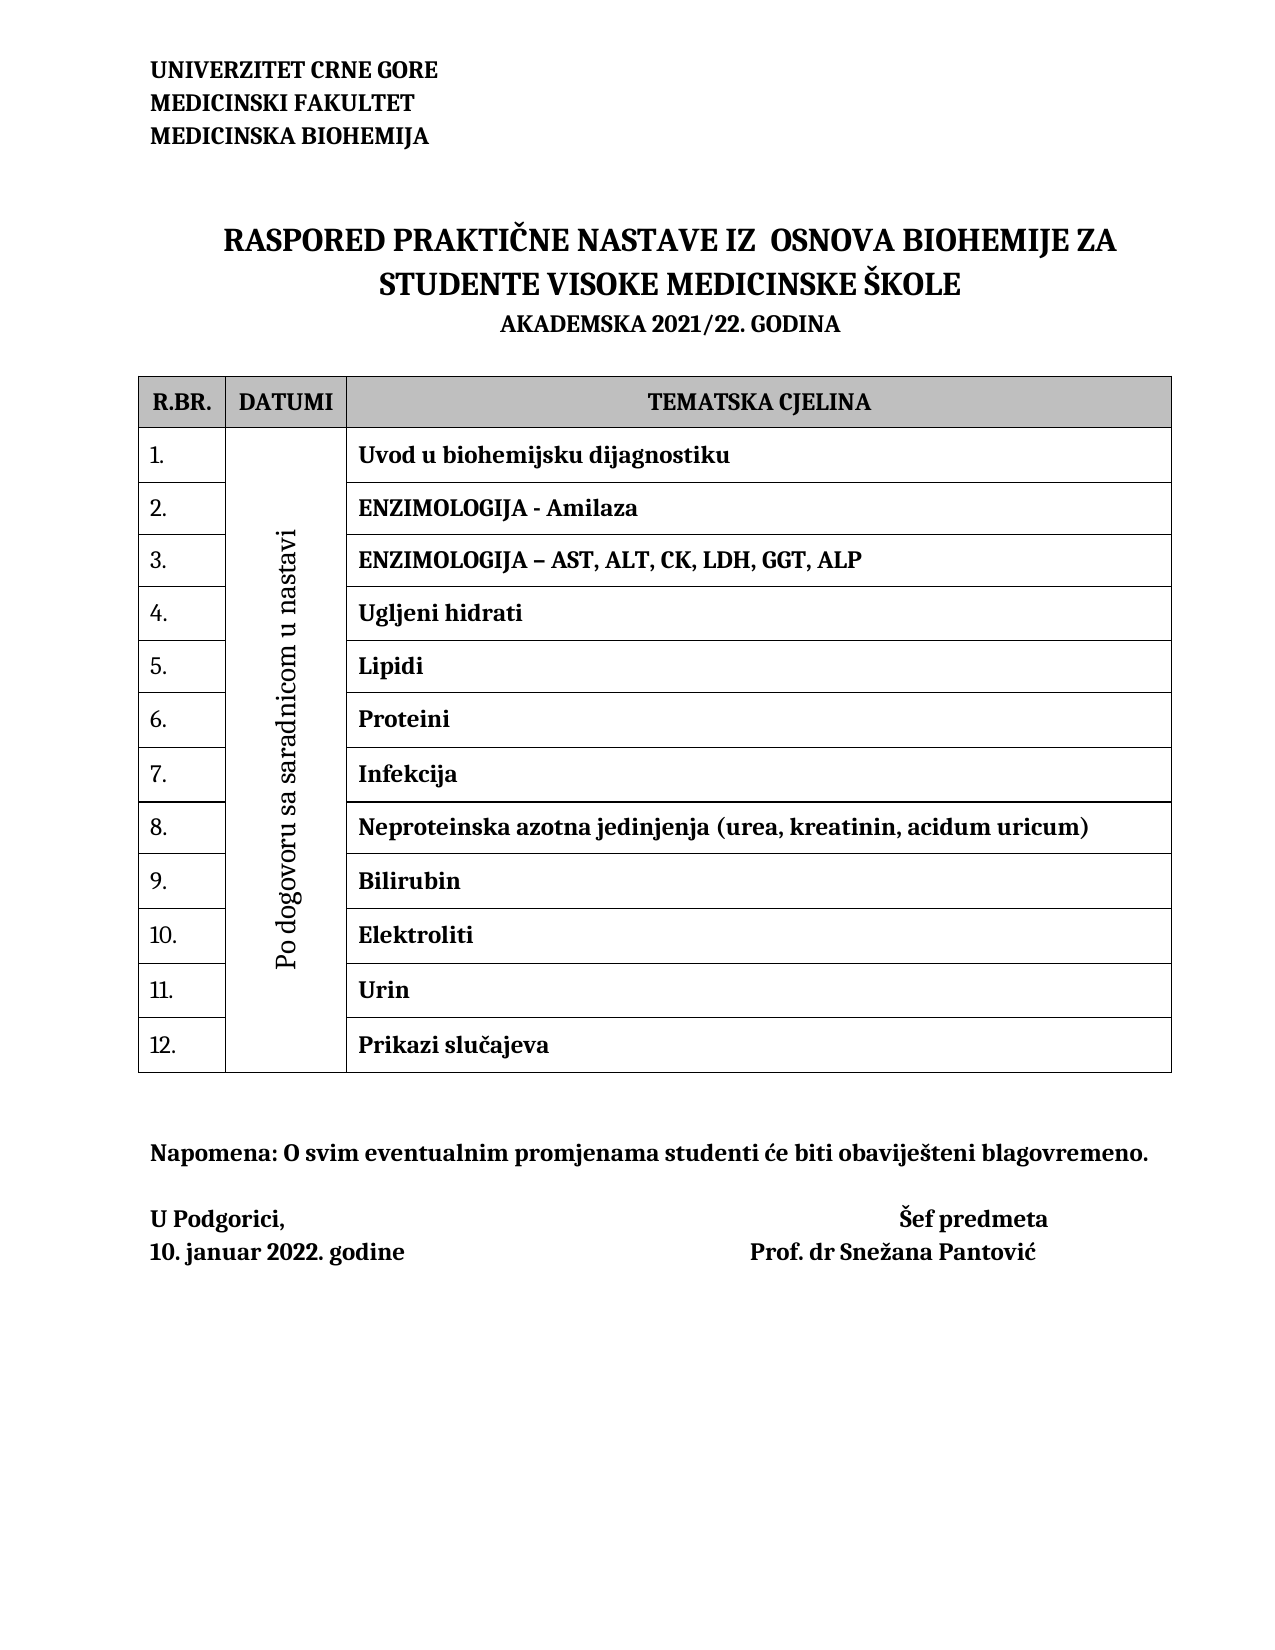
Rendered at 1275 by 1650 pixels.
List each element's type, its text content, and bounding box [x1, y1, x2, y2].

table_cell Bilirubin [347, 854, 1171, 908]
table_cell 5. [139, 641, 225, 692]
table_cell 3. [139, 535, 225, 586]
text U Podgorici, Šef predmeta [150, 1205, 1191, 1234]
table_cell 9. [139, 854, 225, 908]
table_cell Neproteinska azotna jedinjenja (urea, kreatinin, acidum uricum) [347, 803, 1171, 853]
text MEDICINSKI FAKULTET [150, 89, 1191, 118]
table_cell Lipidi [347, 641, 1171, 692]
table_cell ENZIMOLOGIJA – AST, ALT, CK, LDH, GGT, ALP [347, 535, 1171, 586]
table_header DATUMI [226, 377, 346, 427]
table_cell 4. [139, 587, 225, 640]
text Napomena: O svim eventualnim promjenama studenti će biti obaviješteni blagovremeno. [150, 1139, 1191, 1168]
text RASPORED PRAKTIČNE NASTAVE IZ OSNOVA BIOHEMIJE ZA STUDENTE VISOKE MEDICINSKE ŠKOLE [150, 221, 1191, 304]
table_cell 12. [139, 1018, 225, 1072]
table_cell 11. [139, 964, 225, 1017]
table_cell Urin [347, 964, 1171, 1017]
table_cell Uvod u biohemijsku dijagnostiku [347, 428, 1171, 482]
table_cell 6. [139, 693, 225, 747]
table_cell Proteini [347, 693, 1171, 747]
table_cell ENZIMOLOGIJA - Amilaza [347, 483, 1171, 534]
text AKADEMSKA 2021/22. GODINA [150, 309, 1191, 338]
table_cell 2. [139, 483, 225, 534]
table_cell 7. [139, 748, 225, 801]
table_cell 8. [139, 803, 225, 853]
table_cell Ugljeni hidrati [347, 587, 1171, 640]
table_header TEMATSKA CJELINA [347, 377, 1171, 427]
text UNIVERZITET CRNE GORE [150, 56, 1191, 85]
table_cell Infekcija [347, 748, 1171, 801]
table_cell Prikazi slučajeva [347, 1018, 1171, 1072]
table_header R.BR. [139, 377, 225, 427]
text 10. januar 2022. godine Prof. dr Snežana Pantović [150, 1238, 1191, 1267]
table_cell 1. [139, 428, 225, 482]
table_cell Elektroliti [347, 909, 1171, 962]
table_cell Po dogovoru sa saradnicom u nastavi [226, 428, 346, 1072]
text MEDICINSKA BIOHEMIJA [150, 122, 1191, 151]
table_cell 10. [139, 909, 225, 962]
